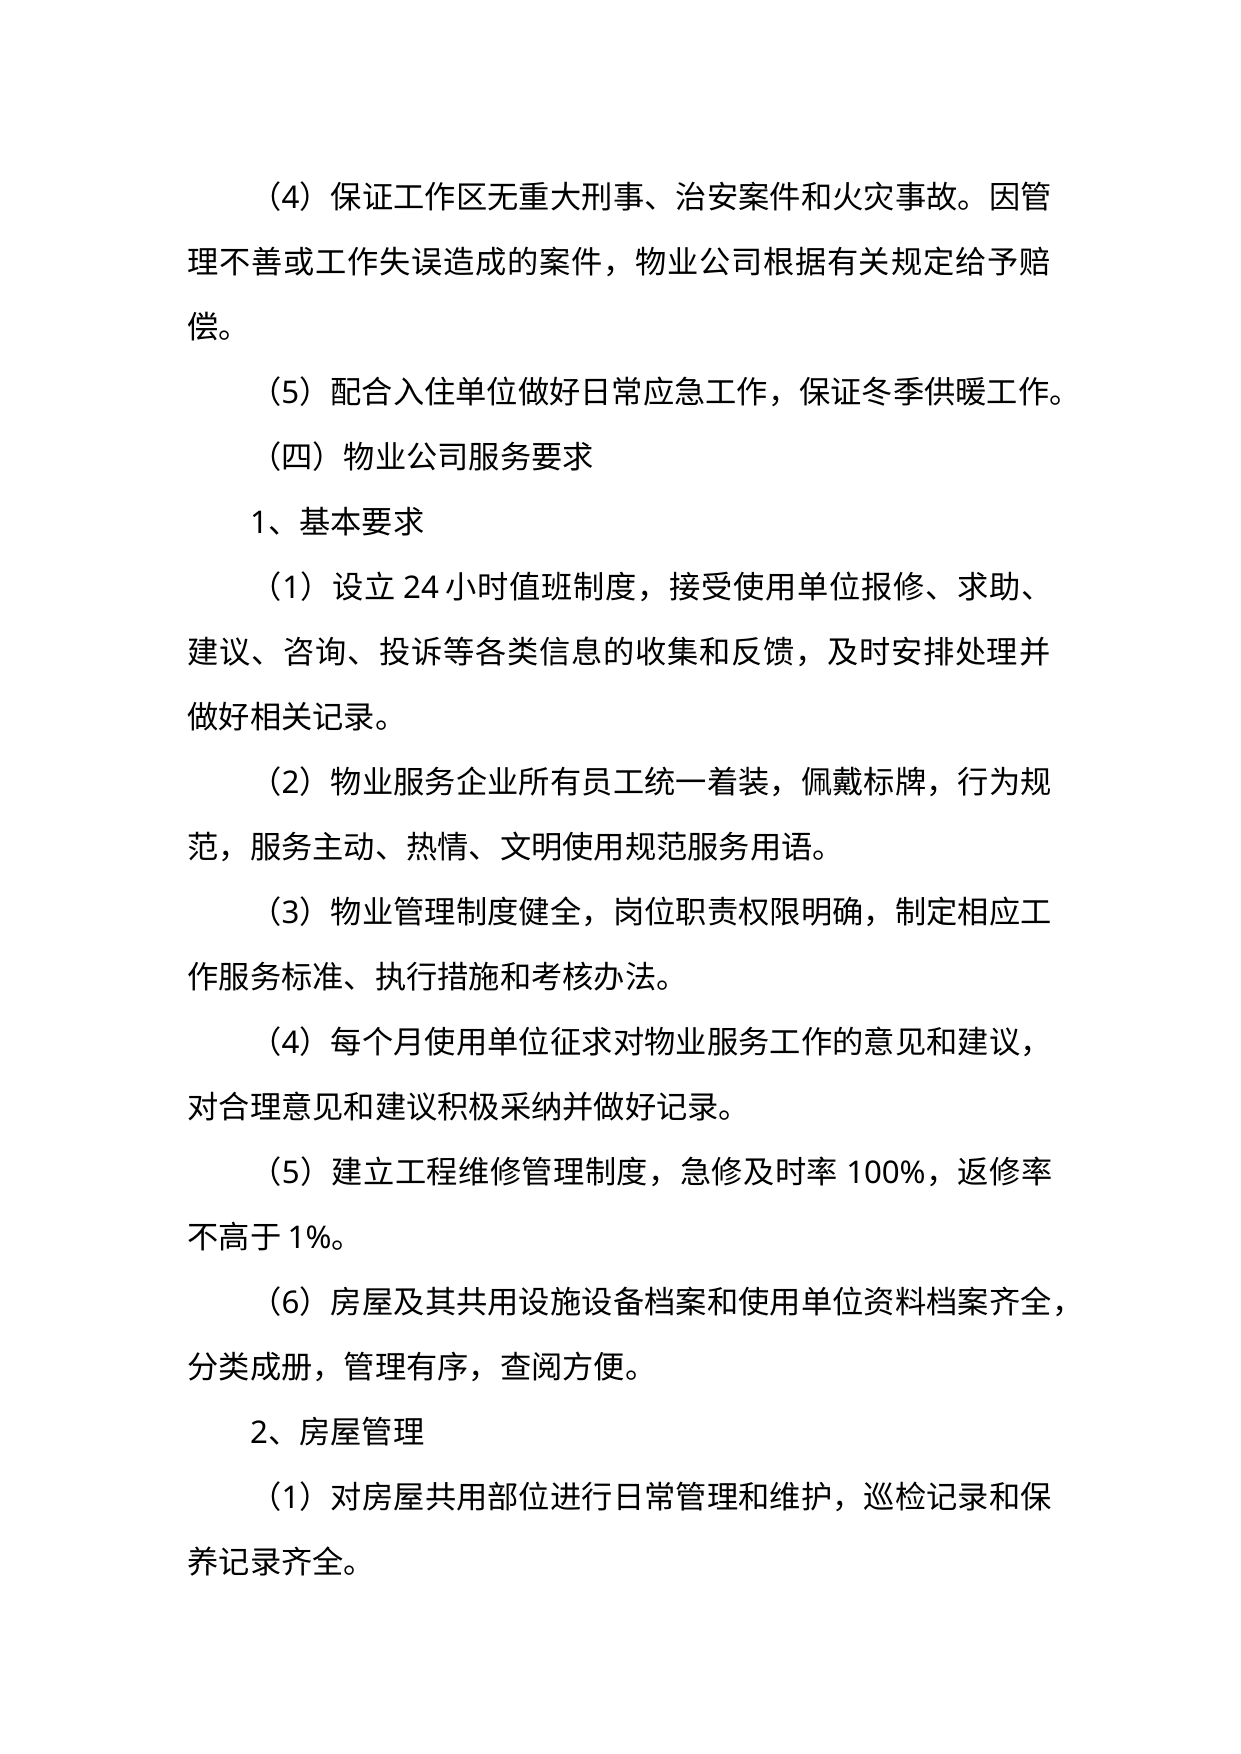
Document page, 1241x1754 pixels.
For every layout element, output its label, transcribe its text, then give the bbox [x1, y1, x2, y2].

text （1）对房屋共用部位进行日常管理和维护，巡检记录和保养记录齐全。 [187, 1462, 1053, 1592]
text 1、基本要求 [187, 487, 1053, 552]
text （3）物业管理制度健全，岗位职责权限明确，制定相应工作服务标准、执行措施和考核办法。 [187, 877, 1053, 1007]
text （5）建立工程维修管理制度，急修及时率100%，返修率不高于1%。 [187, 1137, 1053, 1267]
text （5）配合入住单位做好日常应急工作，保证冬季供暖工作。 [187, 357, 1053, 422]
text 2、房屋管理 [187, 1397, 1053, 1462]
text （1）设立24小时值班制度，接受使用单位报修、求助、建议、咨询、投诉等各类信息的收集和反馈，及时安排处理并做好相关记录。 [187, 552, 1053, 747]
text （四）物业公司服务要求 [187, 422, 1053, 487]
text （4）保证工作区无重大刑事、治安案件和火灾事故。因管理不善或工作失误造成的案件，物业公司根据有关规定给予赔偿。 [187, 162, 1053, 357]
text （6）房屋及其共用设施设备档案和使用单位资料档案齐全，分类成册，管理有序，查阅方便。 [187, 1267, 1053, 1397]
text （4）每个月使用单位征求对物业服务工作的意见和建议，对合理意见和建议积极采纳并做好记录。 [187, 1007, 1053, 1137]
text （2）物业服务企业所有员工统一着装，佩戴标牌，行为规范，服务主动、热情、文明使用规范服务用语。 [187, 747, 1053, 877]
